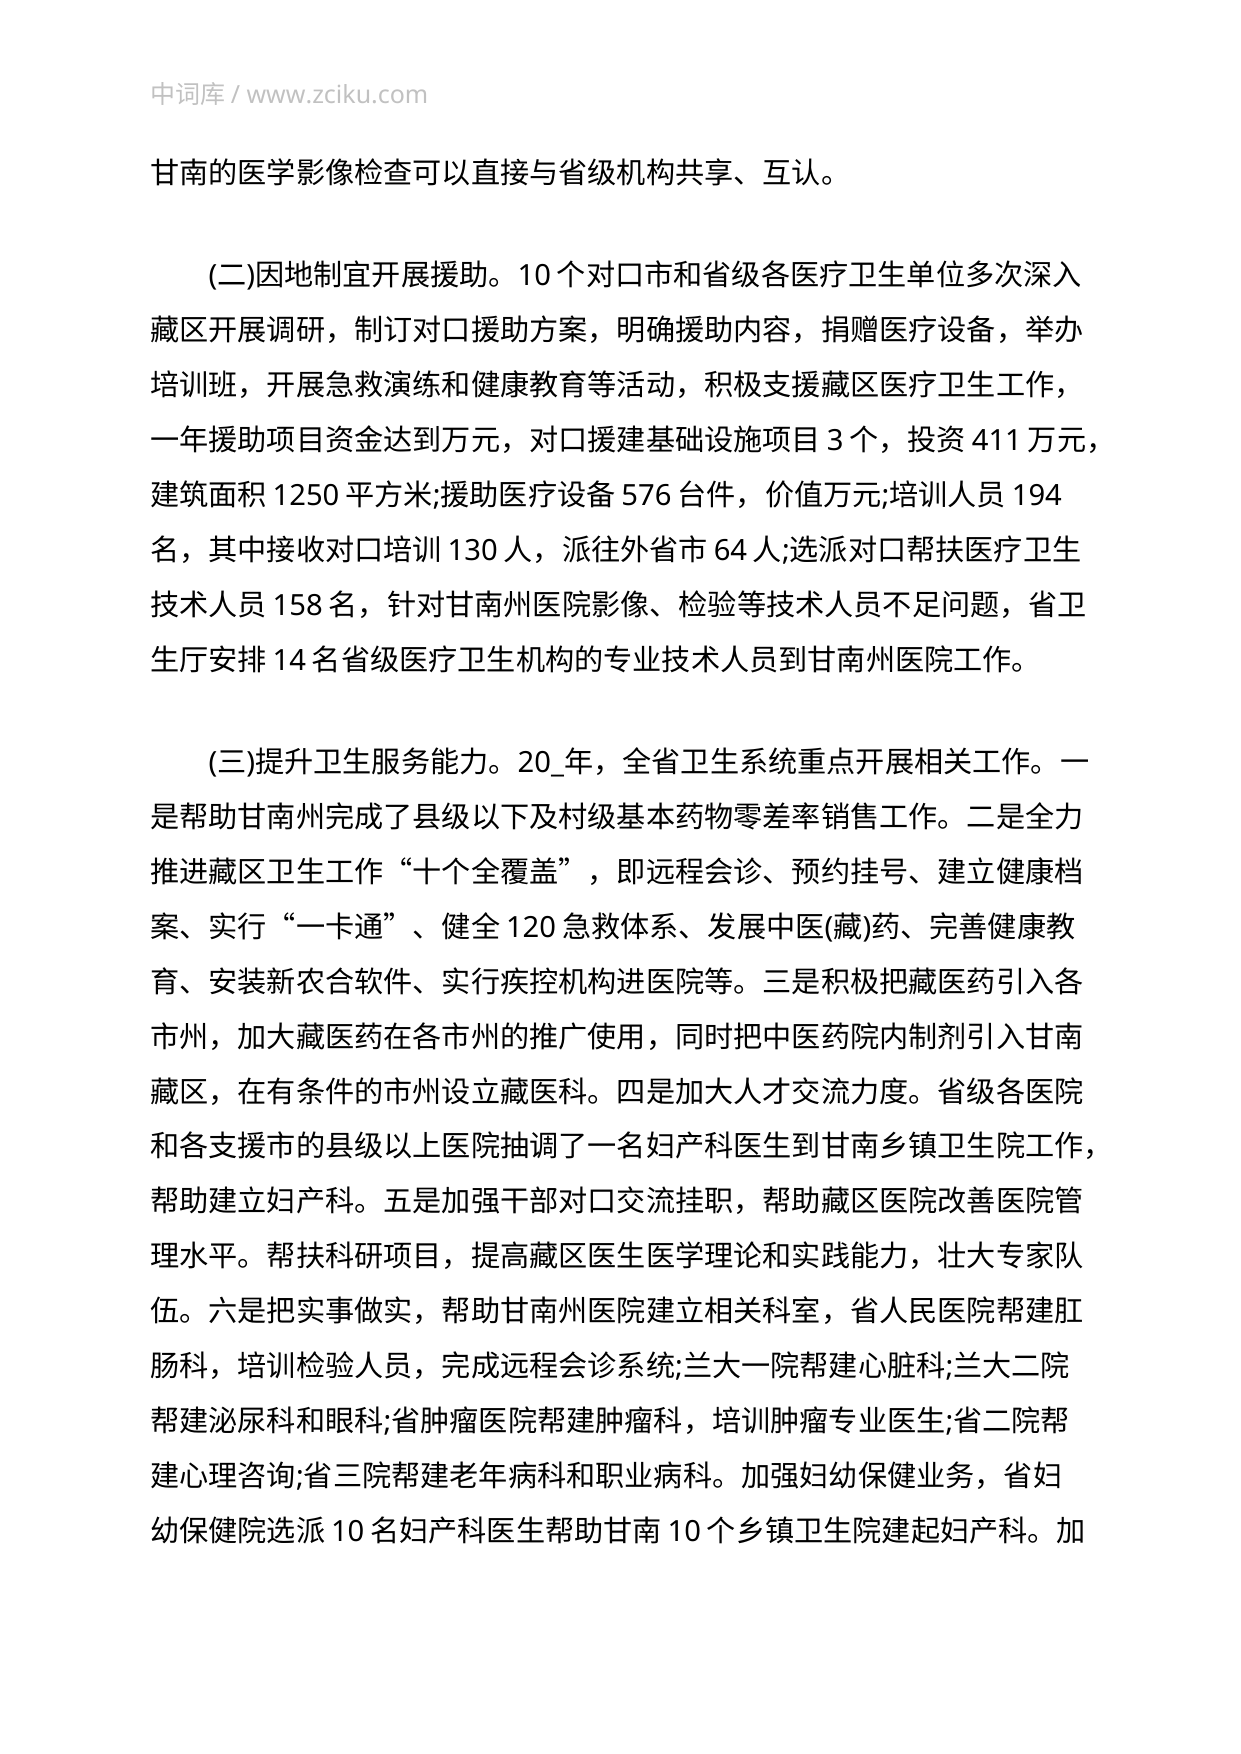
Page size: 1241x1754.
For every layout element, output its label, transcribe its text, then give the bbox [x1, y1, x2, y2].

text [150, 150, 1090, 192]
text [150, 738, 1090, 1550]
text (二)因地制宜开展援助。10个对口市和省级各医疗卫生单位多次深入藏区开展调研，制订对口援助方案，明确援助内容，捐赠医疗设备，举办培训班，开展急救演练和健康教育等活动，积极支援藏区医疗卫生工作，一年援助项目资金达到万元，对口援建基础设施项目3个，投资411万元，建筑面积1250平方米;援助医疗设备576台件，价值万元;培训人员194名，其中接收对口培训130人，派往外省市64人;选派对口帮扶医疗卫生技术人员158名，针对甘南州医院影像、检验等技术人员不足问题，省卫生厅安排14名省级医疗卫生机构的专业技术人员到甘南州医院工作。 [150, 252, 1090, 679]
